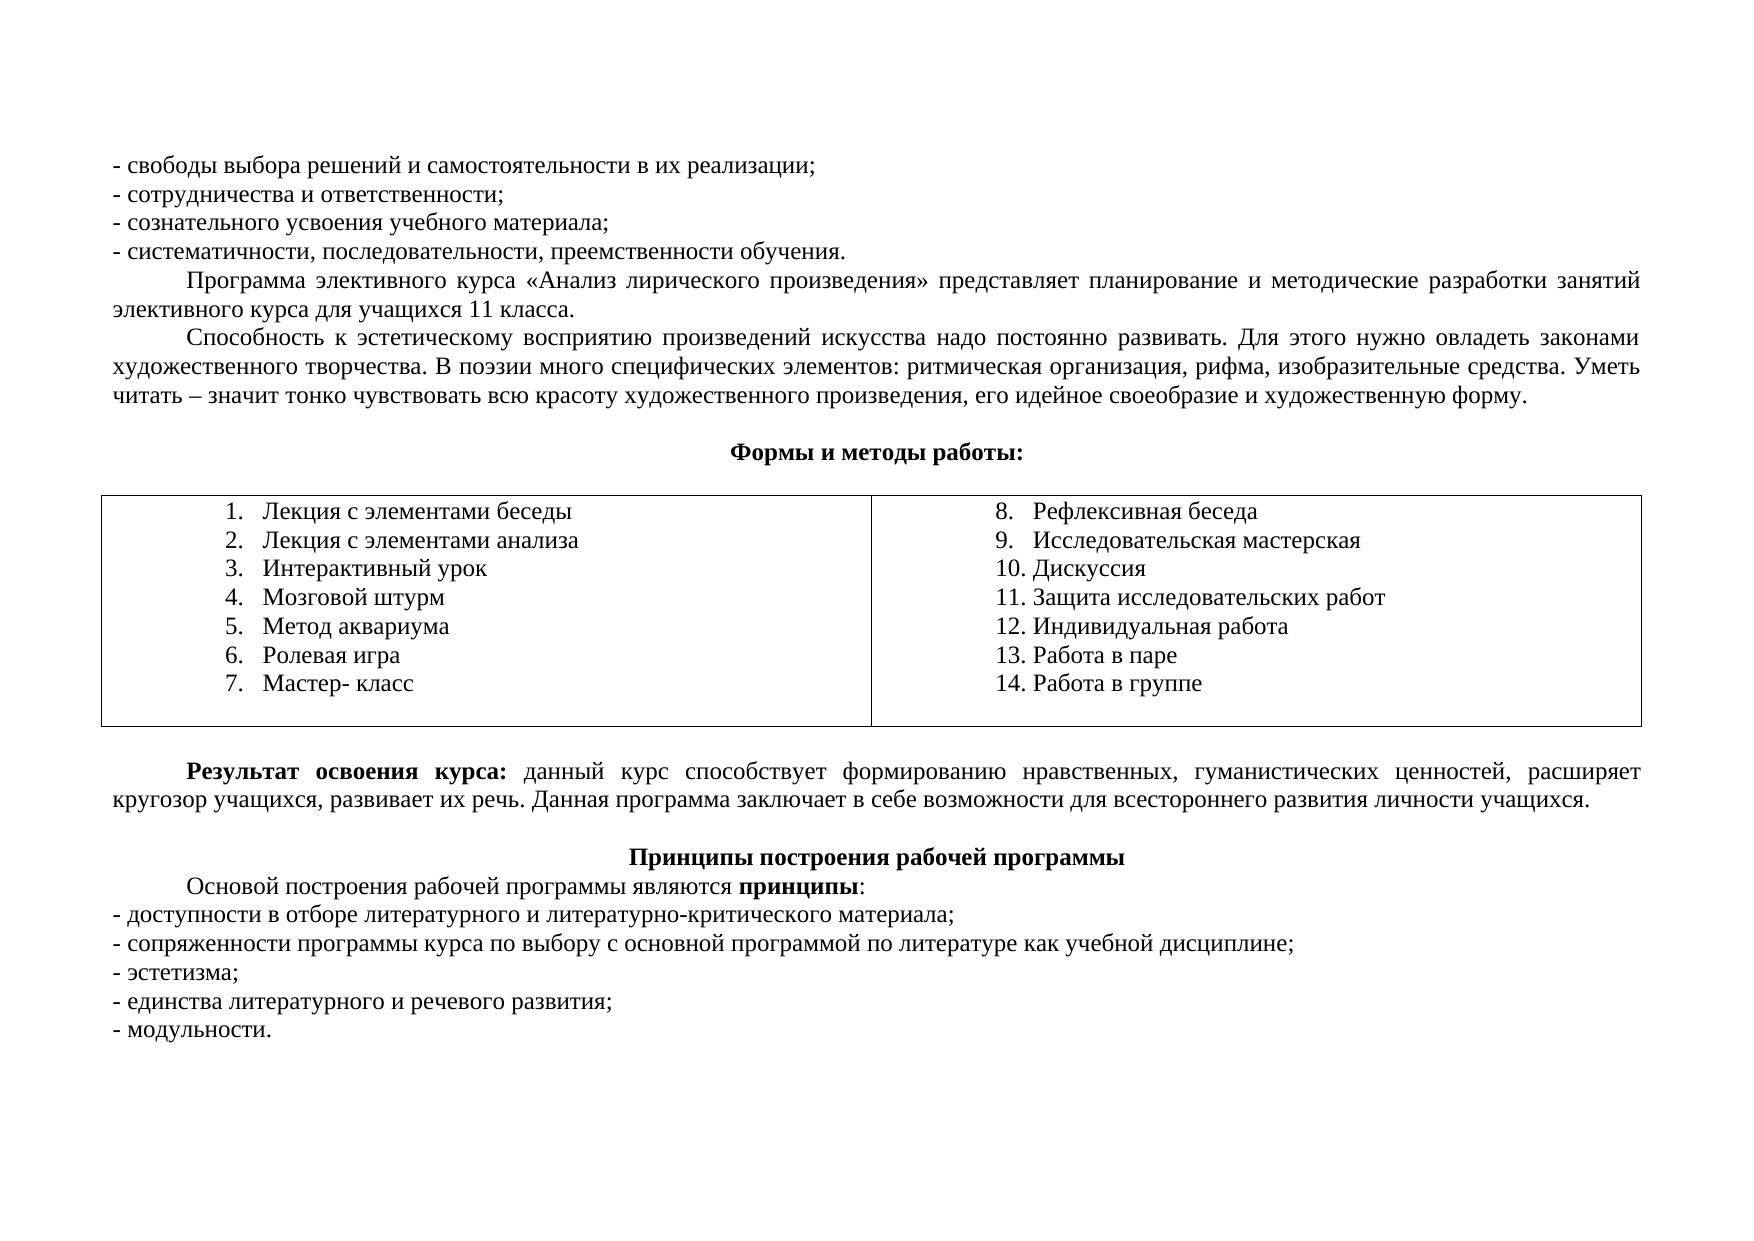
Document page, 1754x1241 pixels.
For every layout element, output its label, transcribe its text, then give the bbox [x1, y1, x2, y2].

text - сознательного усвоения учебного материала; [112, 207, 1641, 236]
text Принципы построения рабочей программы [112, 842, 1641, 871]
text - доступности в отборе литературного и литературно-критического материала; [112, 899, 1641, 928]
text - единства литературного и речевого развития; [112, 986, 1641, 1014]
text - эстетизма; [112, 957, 1641, 986]
text Программа элективного курса «Анализ лирического произведения» представляет планирование и методические разработки занятий элективного курса для учащихся 11 класса. [112, 265, 1641, 322]
text - сопряженности программы курса по выбору с основной программой по литературе как учебной дисциплине; [112, 928, 1641, 957]
text - свободы выбора решений и самостоятельности в их реализации; [112, 150, 1641, 179]
text - сотрудничества и ответственности; [112, 179, 1641, 207]
text Способность к эстетическому восприятию произведений искусства надо постоянно развивать. Для этого нужно овладеть законами художественного творчества. В поэзии много специфических элементов: ритмическая организация, рифма, изобразительные средства. Уметь читать – значит тонко чувствовать всю красоту художественного произведения, его идейное своеобразие и художественную форму. [112, 322, 1641, 409]
text Результат освоения курса: данный курс способствует формированию нравственных, гуманистических ценностей, расширяет кругозор учащихся, развивает их речь. Данная программа заключает в себе возможности для всестороннего развития личности учащихся. [112, 756, 1641, 813]
table_header Рефлексивная беседа Исследовательская мастерская Дискуссия Защита исследовательских работ Индивидуальная работа Работа в паре Работа в группе [872, 496, 1641, 726]
text Формы и методы работы: [112, 437, 1641, 466]
table_header Лекция с элементами беседы Лекция с элементами анализа Интерактивный урок Мозговой штурм Метод аквариума Ролевая игра Мастер- класс [102, 496, 871, 726]
text Основой построения рабочей программы являются принципы: [112, 871, 1641, 899]
text - модульности. [112, 1014, 1641, 1043]
text - систематичности, последовательности, преемственности обучения. [112, 236, 1641, 265]
